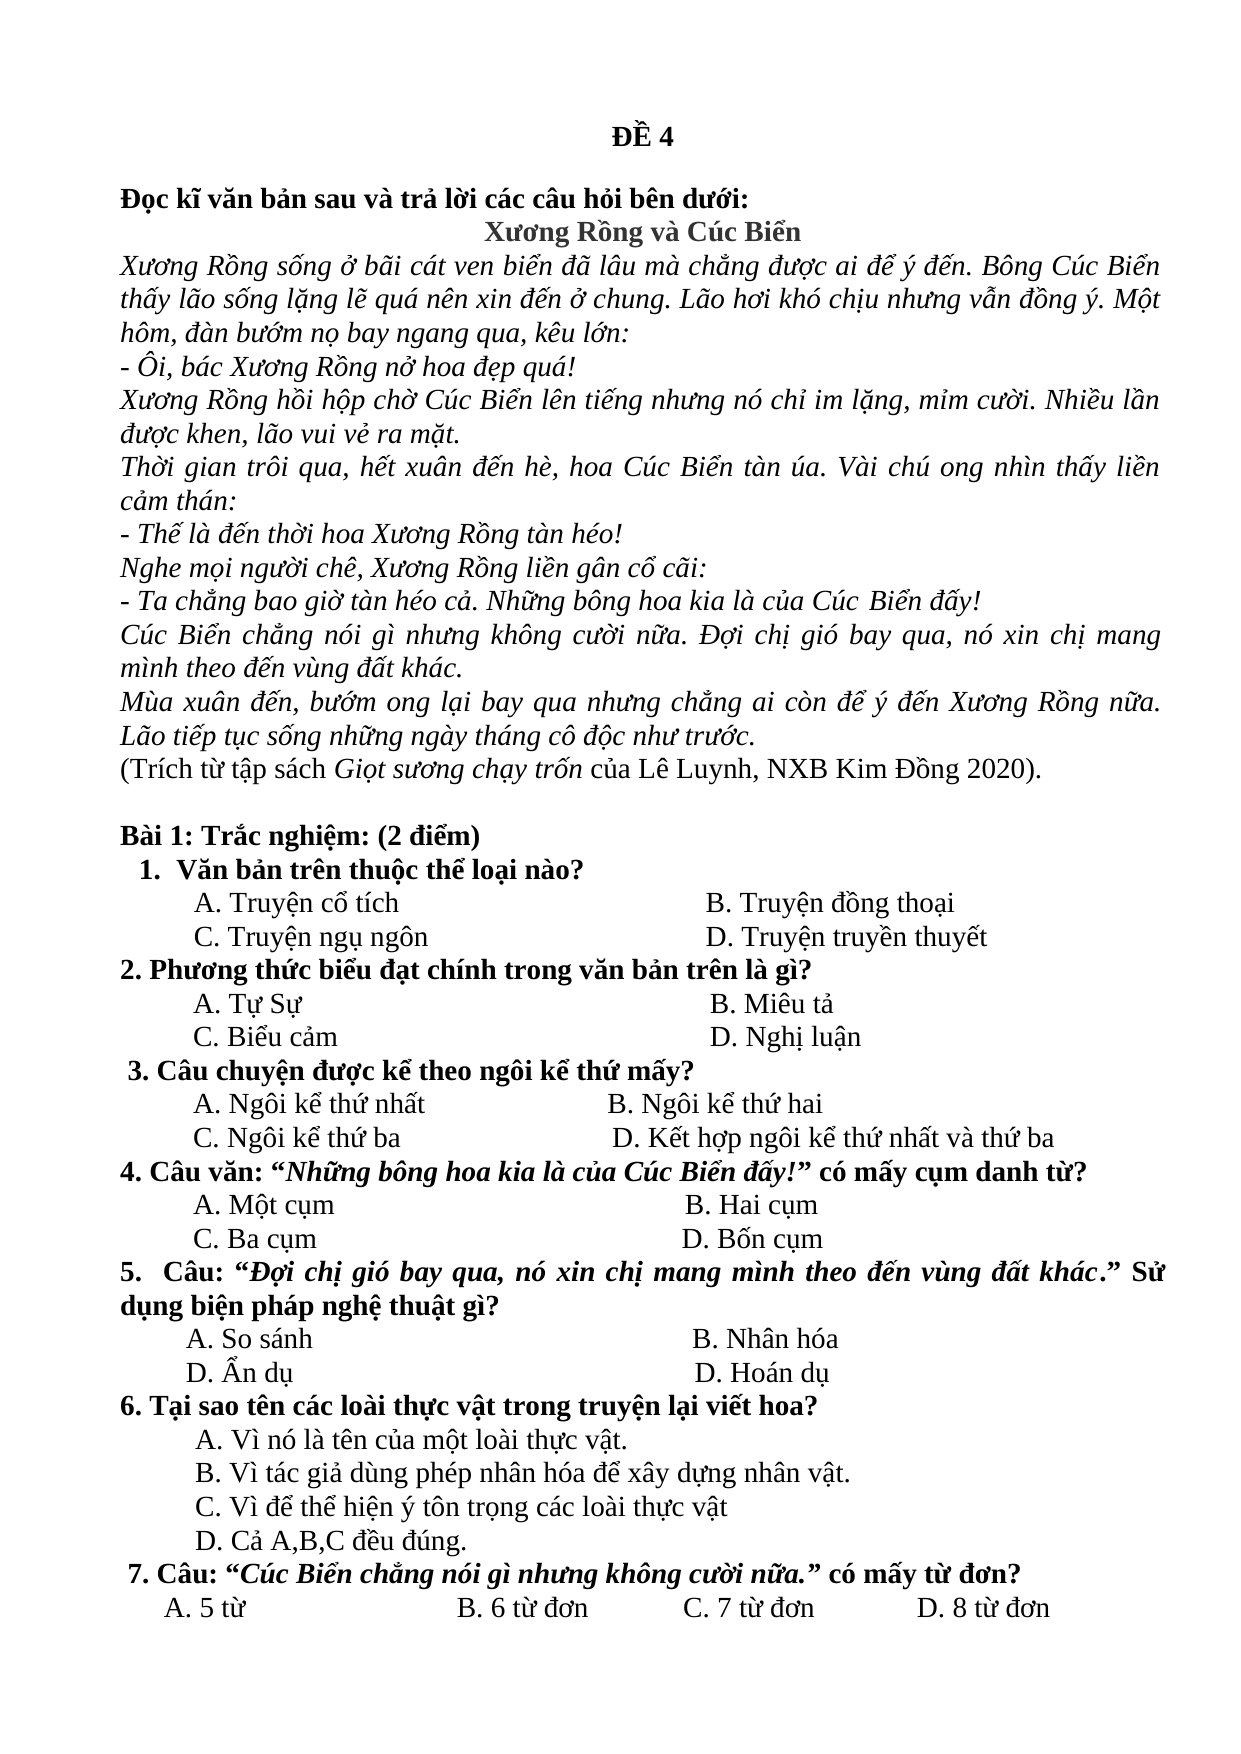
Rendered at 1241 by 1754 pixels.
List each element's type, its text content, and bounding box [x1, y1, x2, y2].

text Xương Rồng hồi hộp chờ Cúc Biển lên tiếng nhưng nó chỉ im lặng, mỉm cười. Nhiều lần được khen, lão vui vẻ ra mặt. [120, 382, 1165, 449]
text 5. Câu: “Đợi chị gió bay qua, nó xin chị mang mình theo đến vùng đất khác.” Sử dụng biện pháp nghệ thuật gì? [120, 1254, 1165, 1321]
text - Ôi, bác Xương Rồng nở hoa đẹp quá! [120, 349, 1165, 382]
text A. Vì nó là tên của một loài thực vật. [120, 1422, 1165, 1456]
text 7. Câu: “Cúc Biển chẳng nói gì nhưng không cười nữa.” có mấy từ đơn? [120, 1556, 1165, 1590]
list Văn bản trên thuộc thể loại nào? [139, 852, 1165, 885]
text A. Truyện cổ tích B. Truyện đồng thoại [128, 885, 1165, 919]
text 2. Phương thức biểu đạt chính trong văn bản trên là gì? [120, 952, 1165, 986]
text A. Ngôi kể thứ nhất B. Ngôi kể thứ hai [120, 1087, 1165, 1120]
text A. So sánh B. Nhân hóa [120, 1321, 1165, 1355]
text Cúc Biển chẳng nói gì nhưng không cười nữa. Đợi chị gió bay qua, nó xin chị mang mình theo đến vùng đất khác. [120, 617, 1165, 684]
text A. Tự Sự B. Miêu tả [120, 986, 1165, 1019]
text 3. Câu chuyện được kể theo ngôi kể thứ mấy? [120, 1053, 1165, 1087]
text A. 5 từ B. 6 từ đơn C. 7 từ đơn D. 8 từ đơn [120, 1590, 1165, 1623]
text B. Vì tác giả dùng phép nhân hóa để xây dựng nhân vật. [120, 1456, 1165, 1489]
text C. Ba cụm D. Bốn cụm [120, 1221, 1165, 1254]
text Xương Rồng sống ở bãi cát ven biển đã lâu mà chẳng được ai để ý đến. Bông Cúc Biển thấy lão sống lặng lẽ quá nên xin đến ở chung. Lão hơi khó chịu nhưng vẫn đồng ý. Một hôm, đàn bướm nọ bay ngang qua, kêu lớn: [120, 248, 1165, 349]
text C. Biểu cảm D. Nghị luận [120, 1019, 1165, 1053]
text Nghe mọi người chê, Xương Rồng liền gân cổ cãi: [120, 550, 1165, 583]
text 6. Tại sao tên các loài thực vật trong truyện lại viết hoa? [120, 1388, 1165, 1422]
text Thời gian trôi qua, hết xuân đến hè, hoa Cúc Biển tàn úa. Vài chú ong nhìn thấy liền cảm thán: [120, 449, 1165, 516]
text - Ta chẳng bao giờ tàn héo cả. Những bông hoa kia là của Cúc Biển đấy! [120, 583, 1165, 617]
text C. Ngôi kể thứ ba D. Kết hợp ngôi kể thứ nhất và thứ ba [120, 1120, 1165, 1154]
text A. Một cụm B. Hai cụm [120, 1187, 1165, 1221]
text C. Vì để thể hiện ý tôn trọng các loài thực vật [120, 1489, 1165, 1523]
text Mùa xuân đến, bướm ong lại bay qua nhưng chẳng ai còn để ý đến Xương Rồng nữa. Lão tiếp tục sống những ngày tháng cô độc như trước. [120, 684, 1165, 751]
text D. Cả A,B,C đều đúng. [120, 1523, 1165, 1556]
text D. Ẩn dụ D. Hoán dụ [120, 1355, 1165, 1388]
text ĐỀ 4 [120, 119, 1165, 152]
text Xương Rồng và Cúc Biển [120, 214, 1165, 248]
text (Trích từ tập sách Giọt sương chạy trốn của Lê Luynh, NXB Kim Đồng 2020). [120, 751, 1165, 785]
text - Thế là đến thời hoa Xương Rồng tàn héo! [120, 516, 1165, 550]
text C. Truyện ngụ ngôn D. Truyện truyền thuyết [128, 919, 1165, 952]
text Bài 1: Trắc nghiệm: (2 điểm) [120, 818, 1165, 852]
text 4. Câu văn: “Những bông hoa kia là của Cúc Biển đấy!” có mấy cụm danh từ? [120, 1154, 1165, 1187]
text Đọc kĩ văn bản sau và trả lời các câu hỏi bên dưới: [120, 181, 1165, 214]
